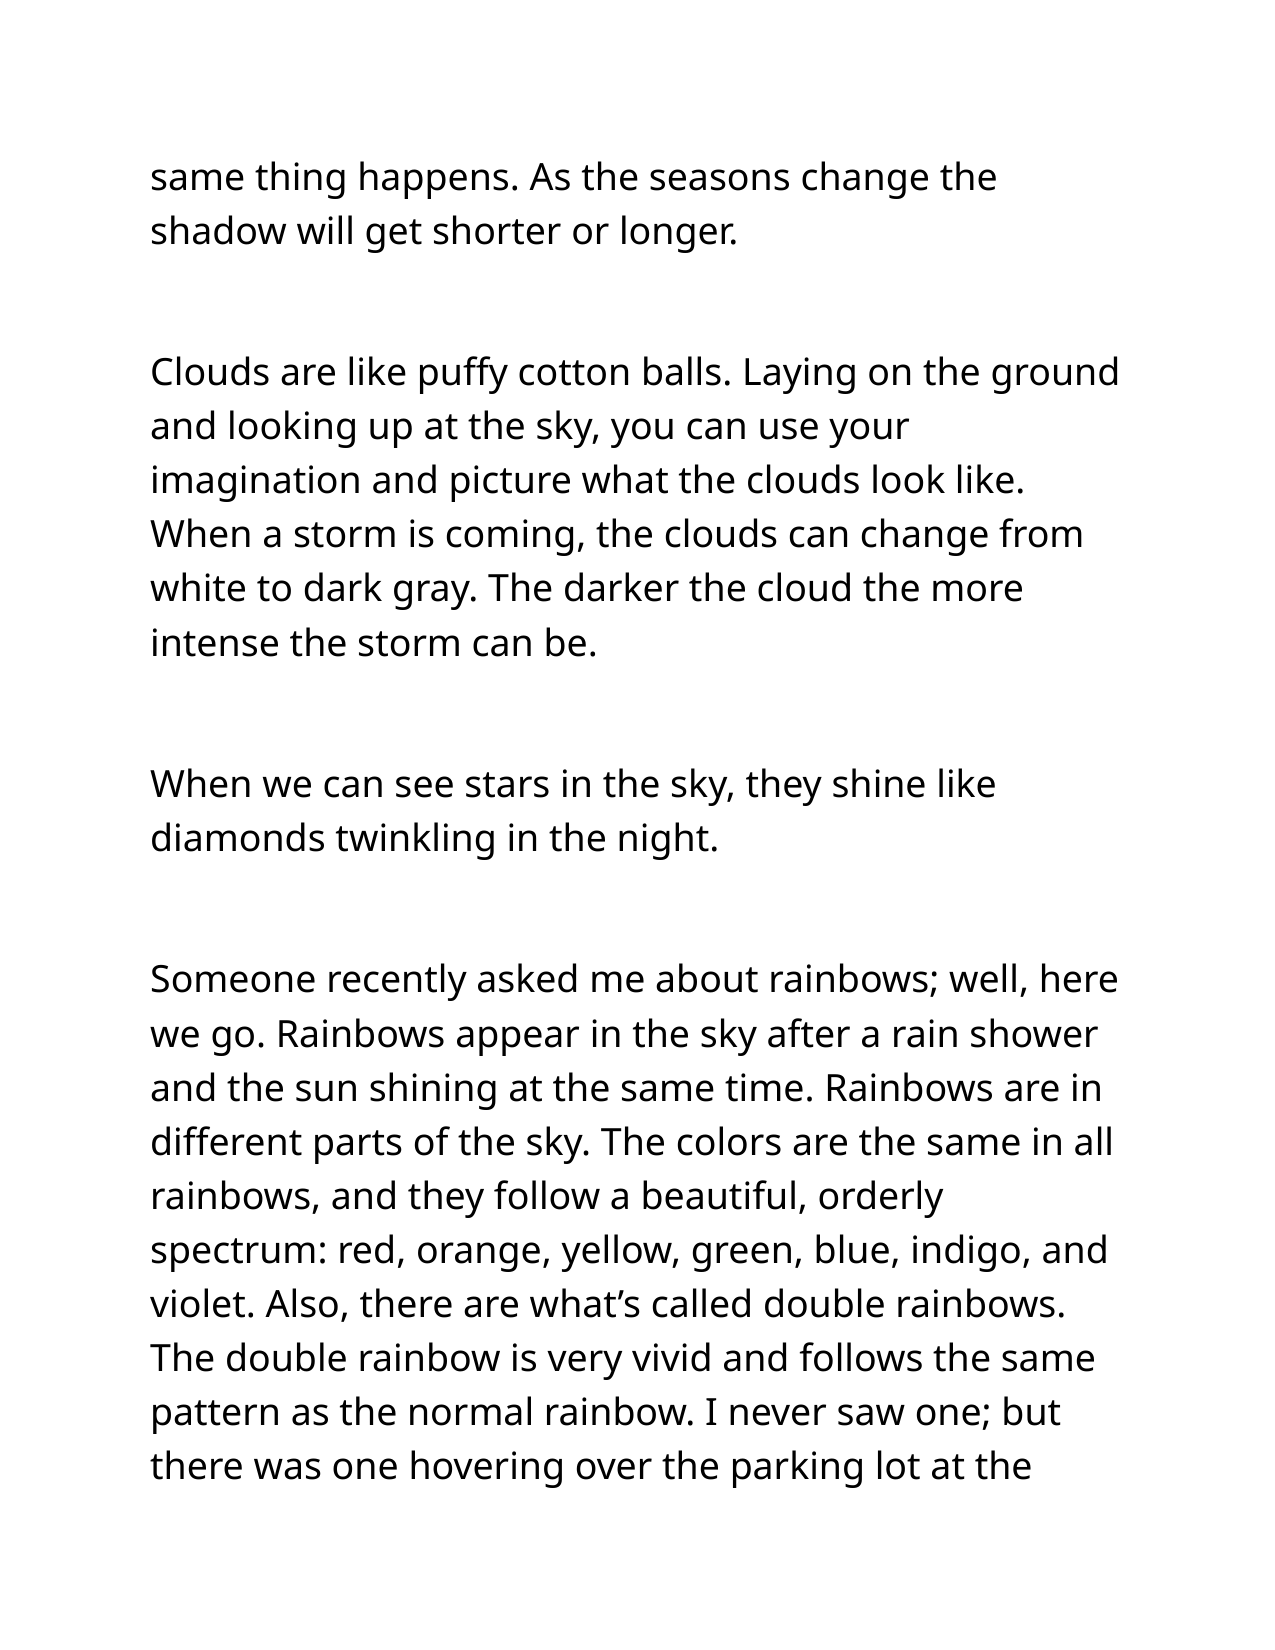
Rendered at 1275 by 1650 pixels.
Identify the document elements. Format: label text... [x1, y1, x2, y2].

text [150, 953, 1125, 1490]
text When we can see stars in the sky, they shine like diamonds twinkling in the night. [150, 757, 1125, 862]
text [150, 150, 1125, 255]
text Clouds are like puffy cotton balls. Laying on the ground and looking up at the sky, you can use your imagination and picture what the clouds look like. When a storm is coming, the clouds can change from white to dark gray. The darker the cloud the more intense the storm can be. [150, 346, 1125, 667]
